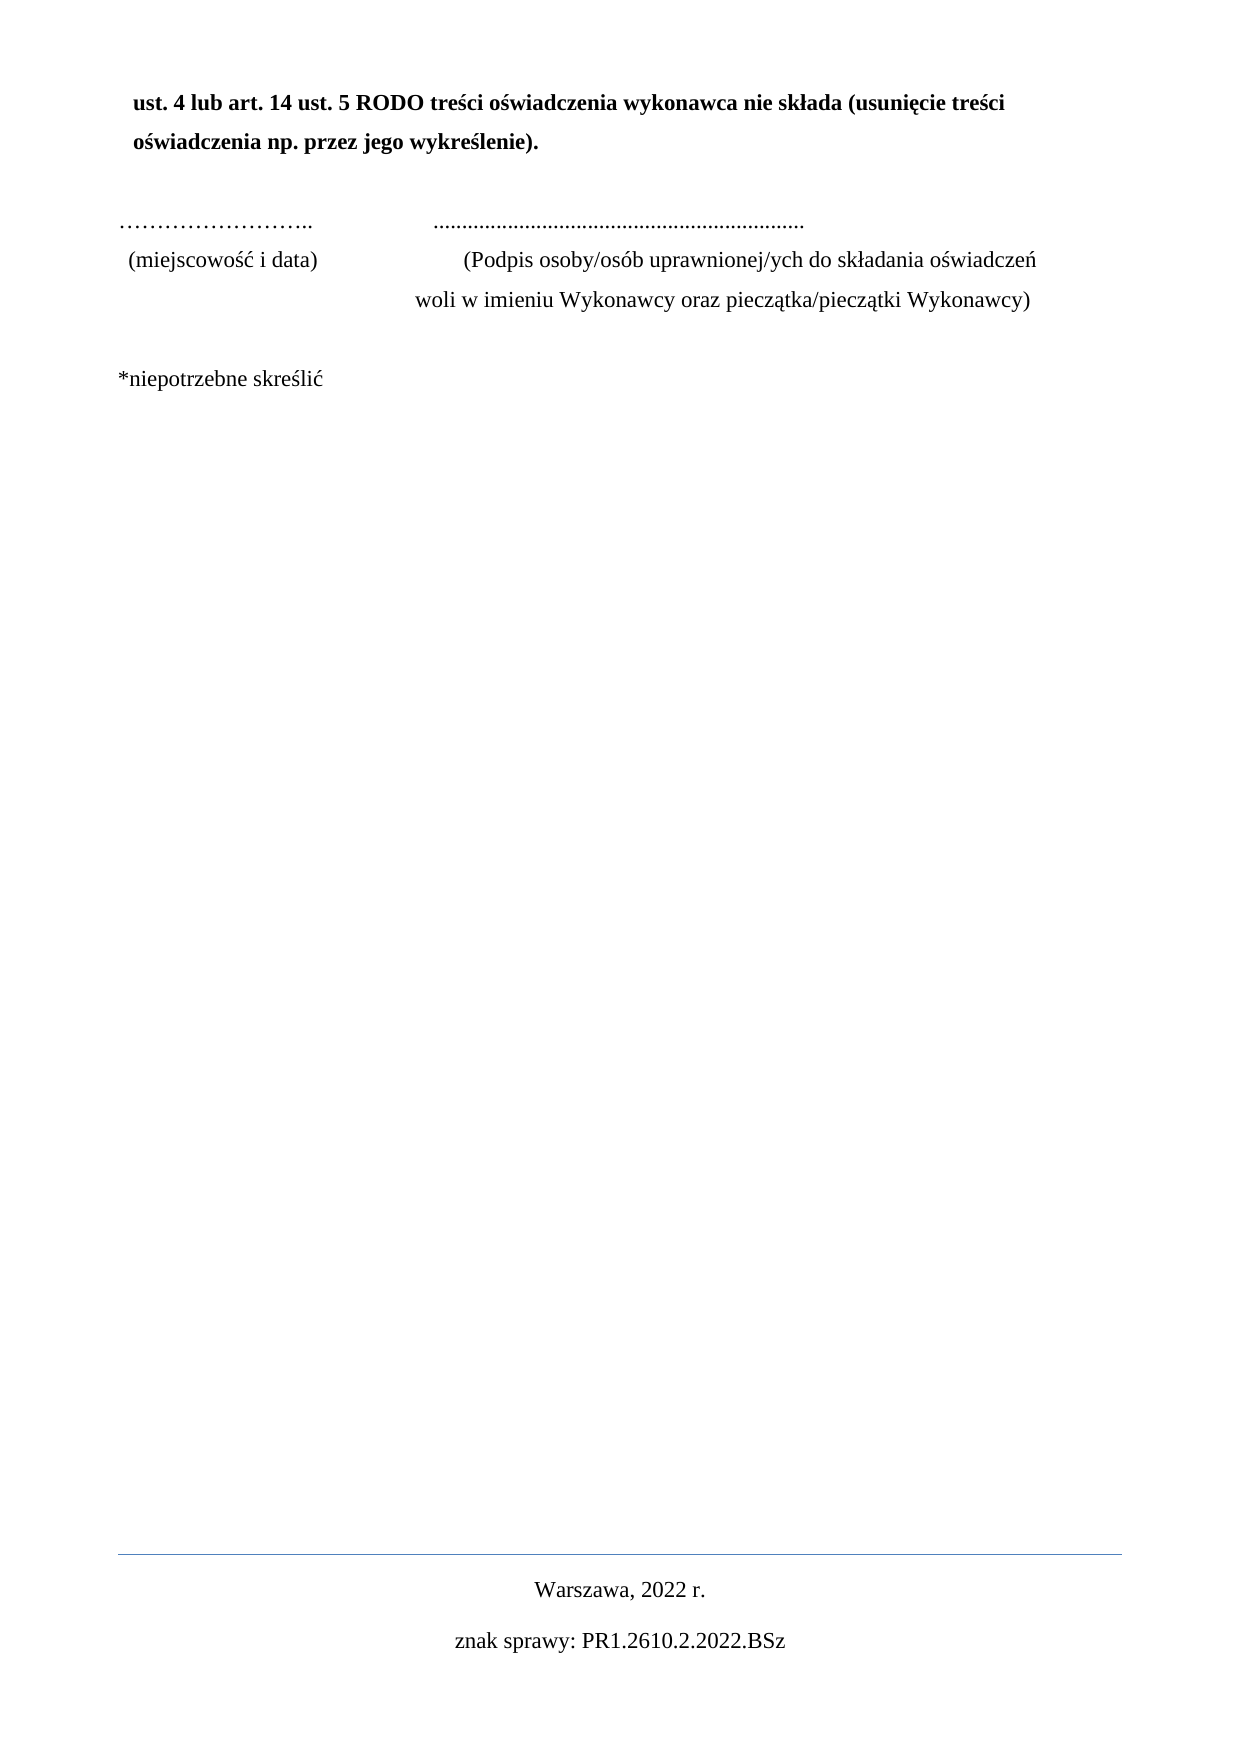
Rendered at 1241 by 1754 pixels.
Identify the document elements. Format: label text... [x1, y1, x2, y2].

text *niepotrzebne skreślić [118, 365, 1122, 391]
text woli w imieniu Wykonawcy oraz pieczątka/pieczątki Wykonawcy) [118, 286, 1122, 312]
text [118, 89, 1120, 154]
text (miejscowość i data) (Podpis osoby/osób uprawnionej/ych do składania oświadczeń [117, 247, 1122, 273]
text …………………….. ................................................................. [118, 207, 1109, 233]
